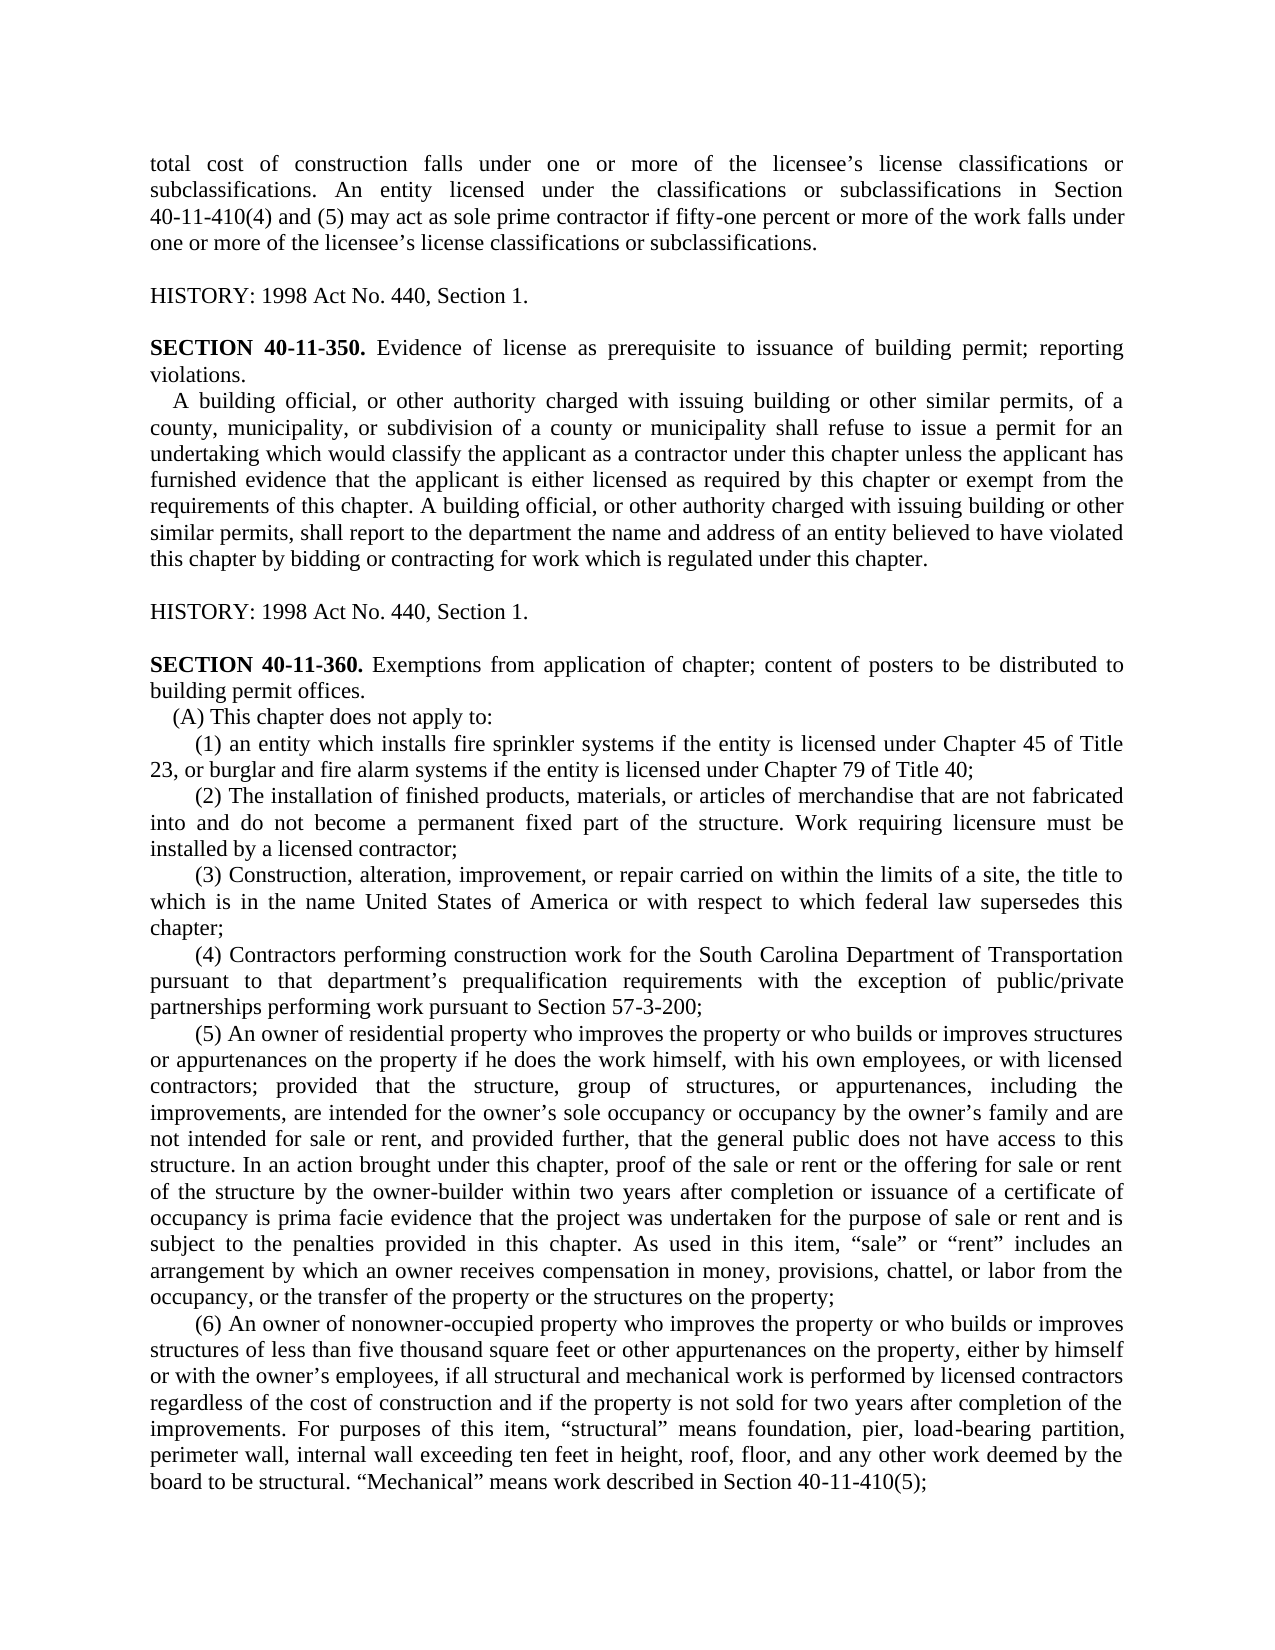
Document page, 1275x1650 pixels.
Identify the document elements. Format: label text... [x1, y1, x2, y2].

text (3) Construction, alteration, improvement, or repair carried on within the limits of a site, the title to which is in the name United States of America or with respect to which federal law supersedes this chapter; [150, 862, 1125, 941]
text A building official, or other authority charged with issuing building or other similar permits, of a county, municipality, or subdivision of a county or municipality shall refuse to issue a permit for an undertaking which would classify the applicant as a contractor under this chapter unless the applicant has furnished evidence that the applicant is either licensed as required by this chapter or exempt from the requirements of this chapter. A building official, or other authority charged with issuing building or other similar permits, shall report to the department the name and address of an entity believed to have violated this chapter by bidding or contracting for work which is regulated under this chapter. [150, 387, 1125, 572]
text (A) This chapter does not apply to: [150, 703, 1125, 730]
text (4) Contractors performing construction work for the South Carolina Department of Transportation pursuant to that department’s prequalification requirements with the exception of public/private partnerships performing work pursuant to Section 57-3-200; [150, 941, 1125, 1020]
text (2) The installation of finished products, materials, or articles of merchandise that are not fabricated into and do not become a permanent fixed part of the structure. Work requiring licensure must be installed by a licensed contractor; [150, 782, 1125, 862]
text (1) an entity which installs fire sprinkler systems if the entity is licensed under Chapter 45 of Title 23, or burglar and fire alarm systems if the entity is licensed under Chapter 79 of Title 40; [150, 730, 1125, 782]
text (6) An owner of nonowner-occupied property who improves the property or who builds or improves structures of less than five thousand square feet or other appurtenances on the property, either by himself or with the owner’s employees, if all structural and mechanical work is performed by licensed contractors regardless of the cost of construction and if the property is not sold for two years after completion of the improvements. For purposes of this item, “structural” means foundation, pier, load-bearing partition, perimeter wall, internal wall exceeding ten feet in height, roof, floor, and any other work deemed by the board to be structural. “Mechanical” means work described in Section 40-11-410(5); [150, 1309, 1125, 1494]
text HISTORY: 1998 Act No. 440, Section 1. [150, 598, 1125, 624]
text SECTION 40-11-360. Exemptions from application of chapter; content of posters to be distributed to building permit offices. [150, 651, 1125, 703]
text HISTORY: 1998 Act No. 440, Section 1. [150, 282, 1125, 308]
text SECTION 40-11-350. Evidence of license as prerequisite to issuance of building permit; reporting violations. [150, 334, 1125, 387]
text (5) An owner of residential property who improves the property or who builds or improves structures or appurtenances on the property if he does the work himself, with his own employees, or with licensed contractors; provided that the structure, group of structures, or appurtenances, including the improvements, are intended for the owner’s sole occupancy or occupancy by the owner’s family and are not intended for sale or rent, and provided further, that the general public does not have access to this structure. In an action brought under this chapter, proof of the sale or rent or the offering for sale or rent of the structure by the owner-builder within two years after completion or issuance of a certificate of occupancy is prima facie evidence that the project was undertaken for the purpose of sale or rent and is subject to the penalties provided in this chapter. As used in this item, “sale” or “rent” includes an arrangement by which an owner receives compensation in money, provisions, chattel, or labor from the occupancy, or the transfer of the property or the structures on the property; [150, 1020, 1125, 1309]
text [150, 150, 1125, 255]
